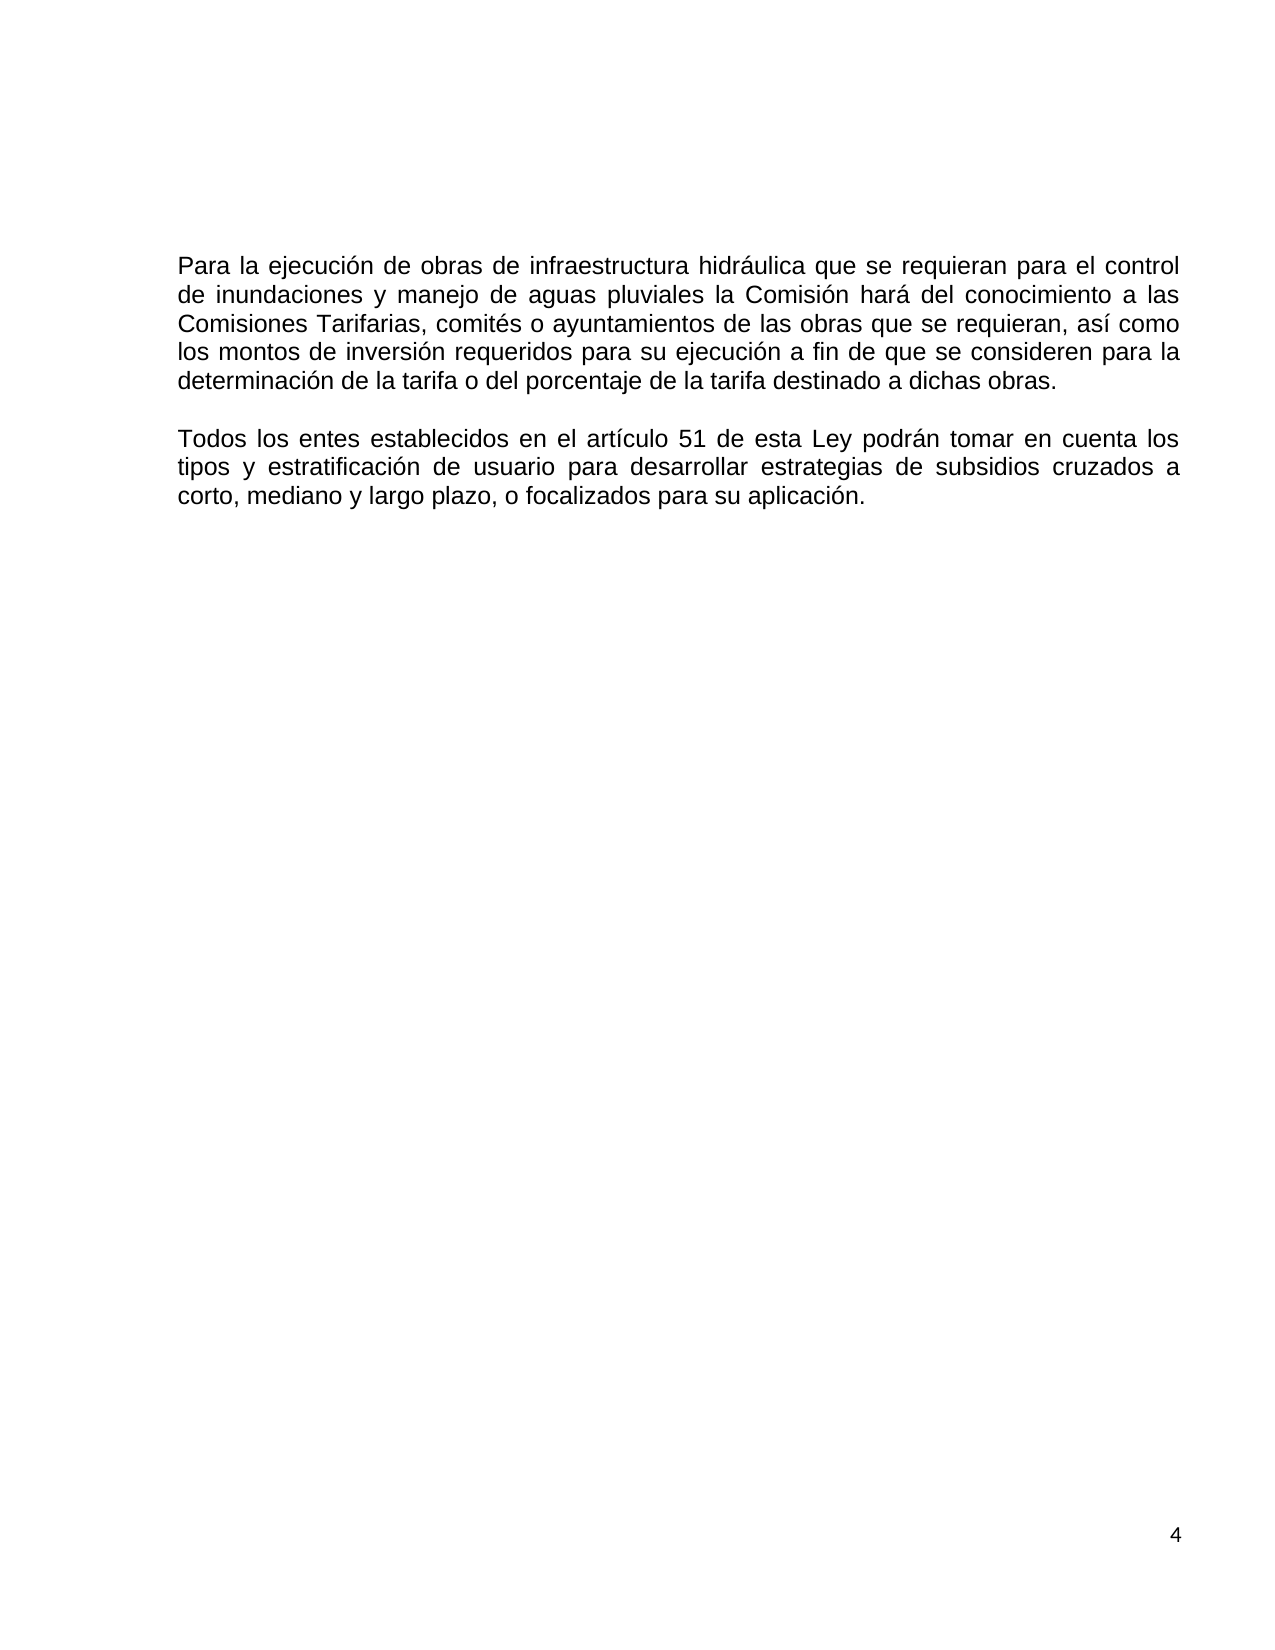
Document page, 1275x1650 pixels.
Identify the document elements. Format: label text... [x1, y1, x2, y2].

text Para la ejecución de obras de infraestructura hidráulica que se requieran para el control de inundaciones y manejo de aguas pluviales hará del conocimiento a las Comisiones Tarifarias, comités o ayuntamientos de las obras que se requieran, así como los montos de inversión requeridos para su ejecución a fin de que se consideren para la determinación de la tarifa o del porcentaje de la tarifa destinado a dichas obras. [177, 251, 1181, 395]
text Todos los entes establecidos en el artículo 51 de esta Ley podrán tomar en cuenta los tipos y estratificación de usuario para desarrollar estrategias de subsidios cruzados a corto, mediano y largo plazo, o focalizados para su aplicación. [177, 423, 1181, 510]
